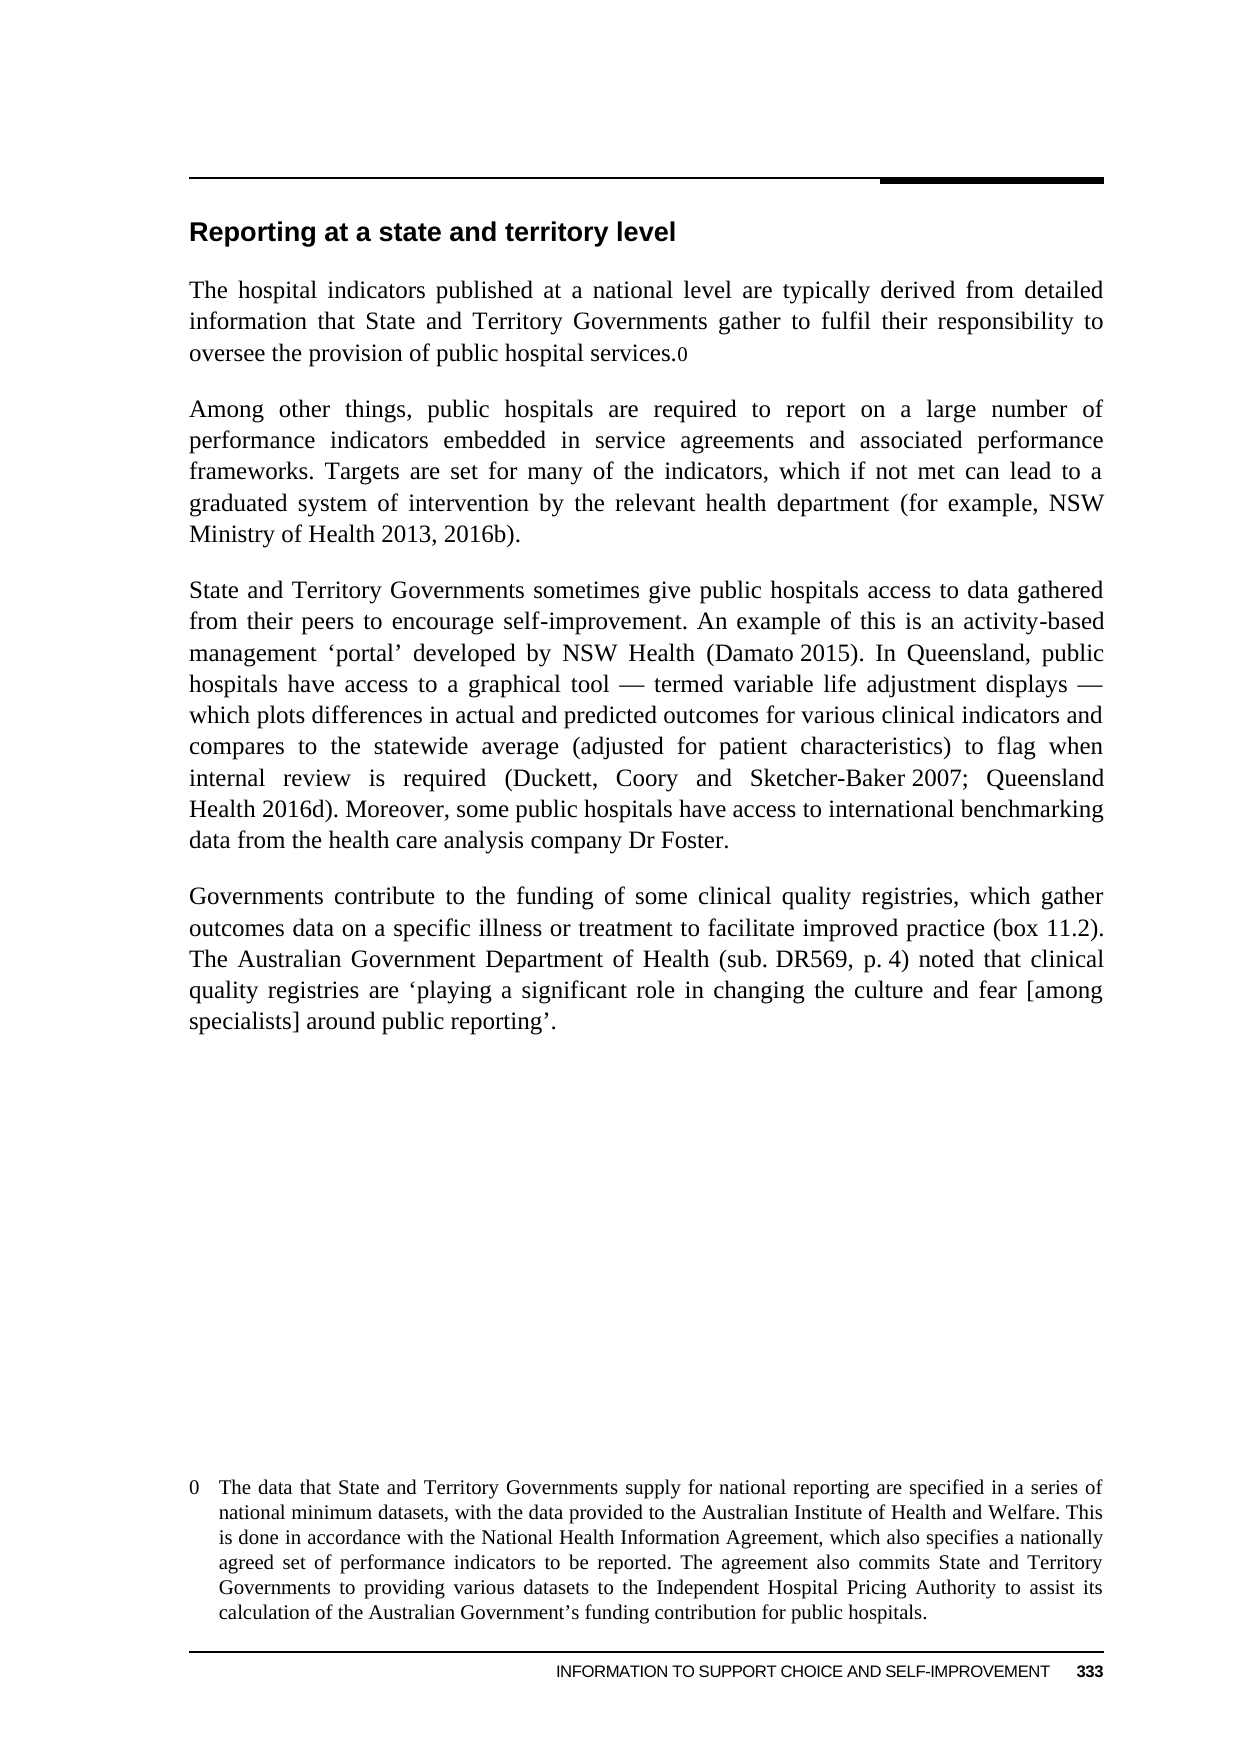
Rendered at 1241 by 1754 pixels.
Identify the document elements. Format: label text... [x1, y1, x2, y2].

text State and Territory Governments sometimes give public hospitals access to data gathered from their peers to encourage self-improvement. An example of this is an activity-based management ‘portal’ developed by NSW Health (Damato 2015). In Queensland, public hospitals have access to a graphical tool — termed variable life adjustment displays — which plots differences in actual and predicted outcomes for various clinical indicators and compares to the statewide average (adjusted for patient characteristics) to flag when internal review is required (Duckett, Coory and Sketcher-Baker 2007; Queensland Health 2016d). Moreover, some public hospitals have access to international benchmarking data from the health care analysis company Dr Foster. [189, 573, 1104, 854]
text Among other things, public hospitals are required to report on a large number of performance indicators embedded in service agreements and associated performance frameworks. Targets are set for many of the indicators, which if not met can lead to a graduated system of intervention by the relevant health department (for example, NSW Ministry of Health 2013, 2016b). [189, 391, 1104, 548]
text Governments contribute to the funding of some clinical quality registries, which gather outcomes data on a specific illness or treatment to facilitate improved practice (box 11.2). The Australian Government Department of Health (sub. DR569, p. 4) noted that clinical quality registries are ‘playing a significant role in changing the culture and fear [among specialists] around public reporting’. [189, 879, 1104, 1035]
subtitle Reporting at a state and territory level [189, 214, 1104, 248]
text The hospital indicators published at a national level are typically derived from detailed information that State and Territory Governments gather to fulfil their responsibility to oversee the provision of public hospital services. [189, 273, 1104, 366]
